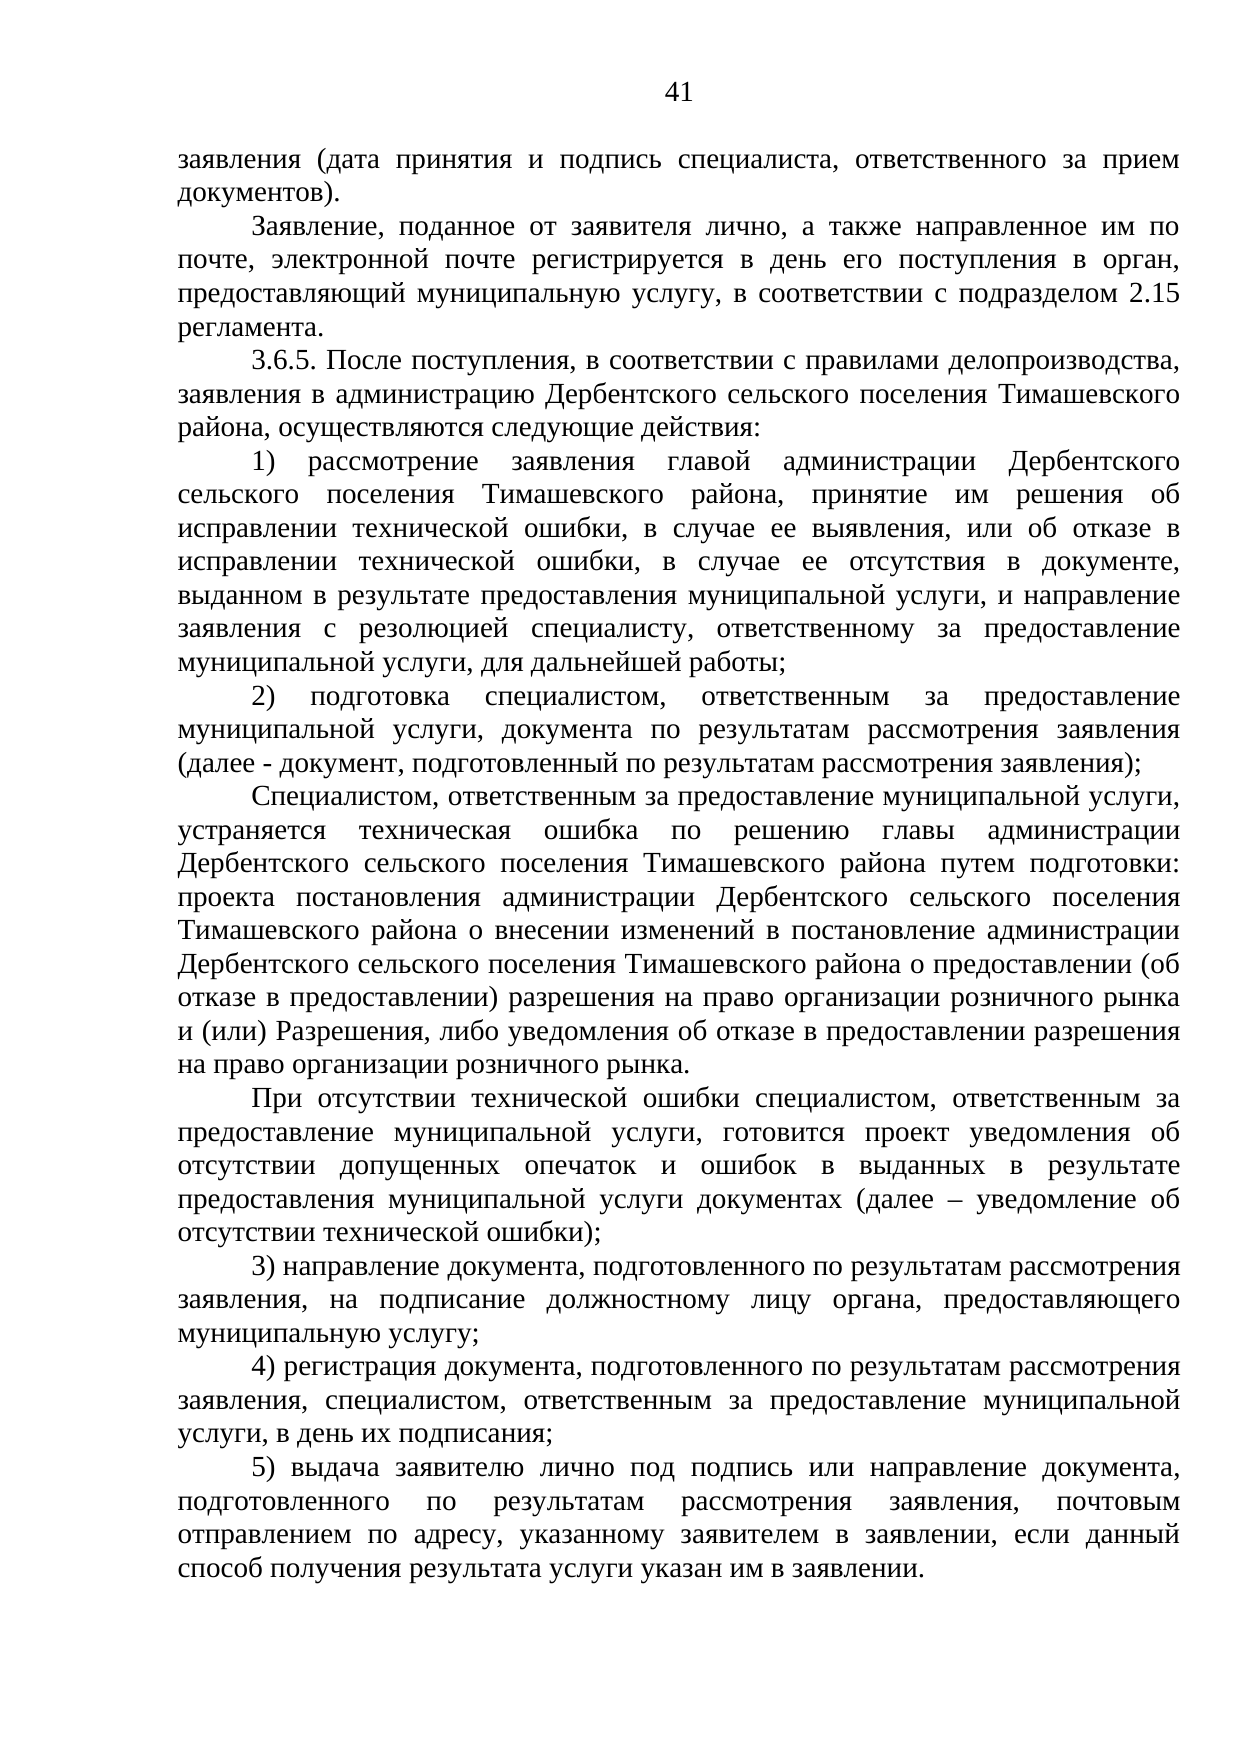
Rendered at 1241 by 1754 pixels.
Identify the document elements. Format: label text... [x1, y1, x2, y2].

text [177, 141, 1181, 208]
text 3) направление документа, подготовленного по результатам рассмотрения заявления, на подписание должностному лицу органа, предоставляющего муниципальную услугу; [177, 1248, 1181, 1348]
text 2) подготовка специалистом, ответственным за предоставление муниципальной услуги, документа по результатам рассмотрения заявления (далее - документ, подготовленный по результатам рассмотрения заявления); [177, 678, 1181, 778]
text 3.6.5. После поступления, в соответствии с правилами делопроизводства, заявления в администрацию Дербентского сельского поселения Тимашевского района, осуществляются следующие действия: [177, 342, 1181, 443]
text 4) регистрация документа, подготовленного по результатам рассмотрения заявления, специалистом, ответственным за предоставление муниципальной услуги, в день их подписания; [177, 1348, 1181, 1449]
text 5) выдача заявителю лично под подпись или направление документа, подготовленного по результатам рассмотрения заявления, почтовым отправлением по адресу, указанному заявителем в заявлении, если данный способ получения результата услуги указан им в заявлении. [177, 1449, 1181, 1583]
text Заявление, поданное от заявителя лично, а также направленное им по почте, электронной почте регистрируется в день его поступления в орган, предоставляющий муниципальную услугу, в соответствии с подразделом 2.15 регламента. [177, 208, 1181, 342]
text 1) рассмотрение заявления главой администрации Дербентского сельского поселения Тимашевского района, принятие им решения об исправлении технической ошибки, в случае ее выявления, или об отказе в исправлении технической ошибки, в случае ее отсутствия в документе, выданном в результате предоставления муниципальной услуги, и направление заявления с резолюцией специалисту, ответственному за предоставление муниципальной услуги, для дальнейшей работы; [177, 443, 1181, 678]
text При отсутствии технической ошибки специалистом, ответственным за предоставление муниципальной услуги, готовится проект уведомления об отсутствии допущенных опечаток и ошибок в выданных в результате предоставления муниципальной услуги документах (далее – уведомление об отсутствии технической ошибки); [177, 1080, 1181, 1248]
text Специалистом, ответственным за предоставление муниципальной услуги, устраняется техническая ошибка по решению главы администрации Дербентского сельского поселения Тимашевского района путем подготовки: проекта постановления администрации Дербентского сельского поселения Тимашевского района о внесении изменений в постановление администрации Дербентского сельского поселения Тимашевского района о предоставлении (об отказе в предоставлении) разрешения на право организации розничного рынка и (или) Разрешения, либо уведомления об отказе в предоставлении разрешения на право организации розничного рынка. [177, 778, 1181, 1080]
